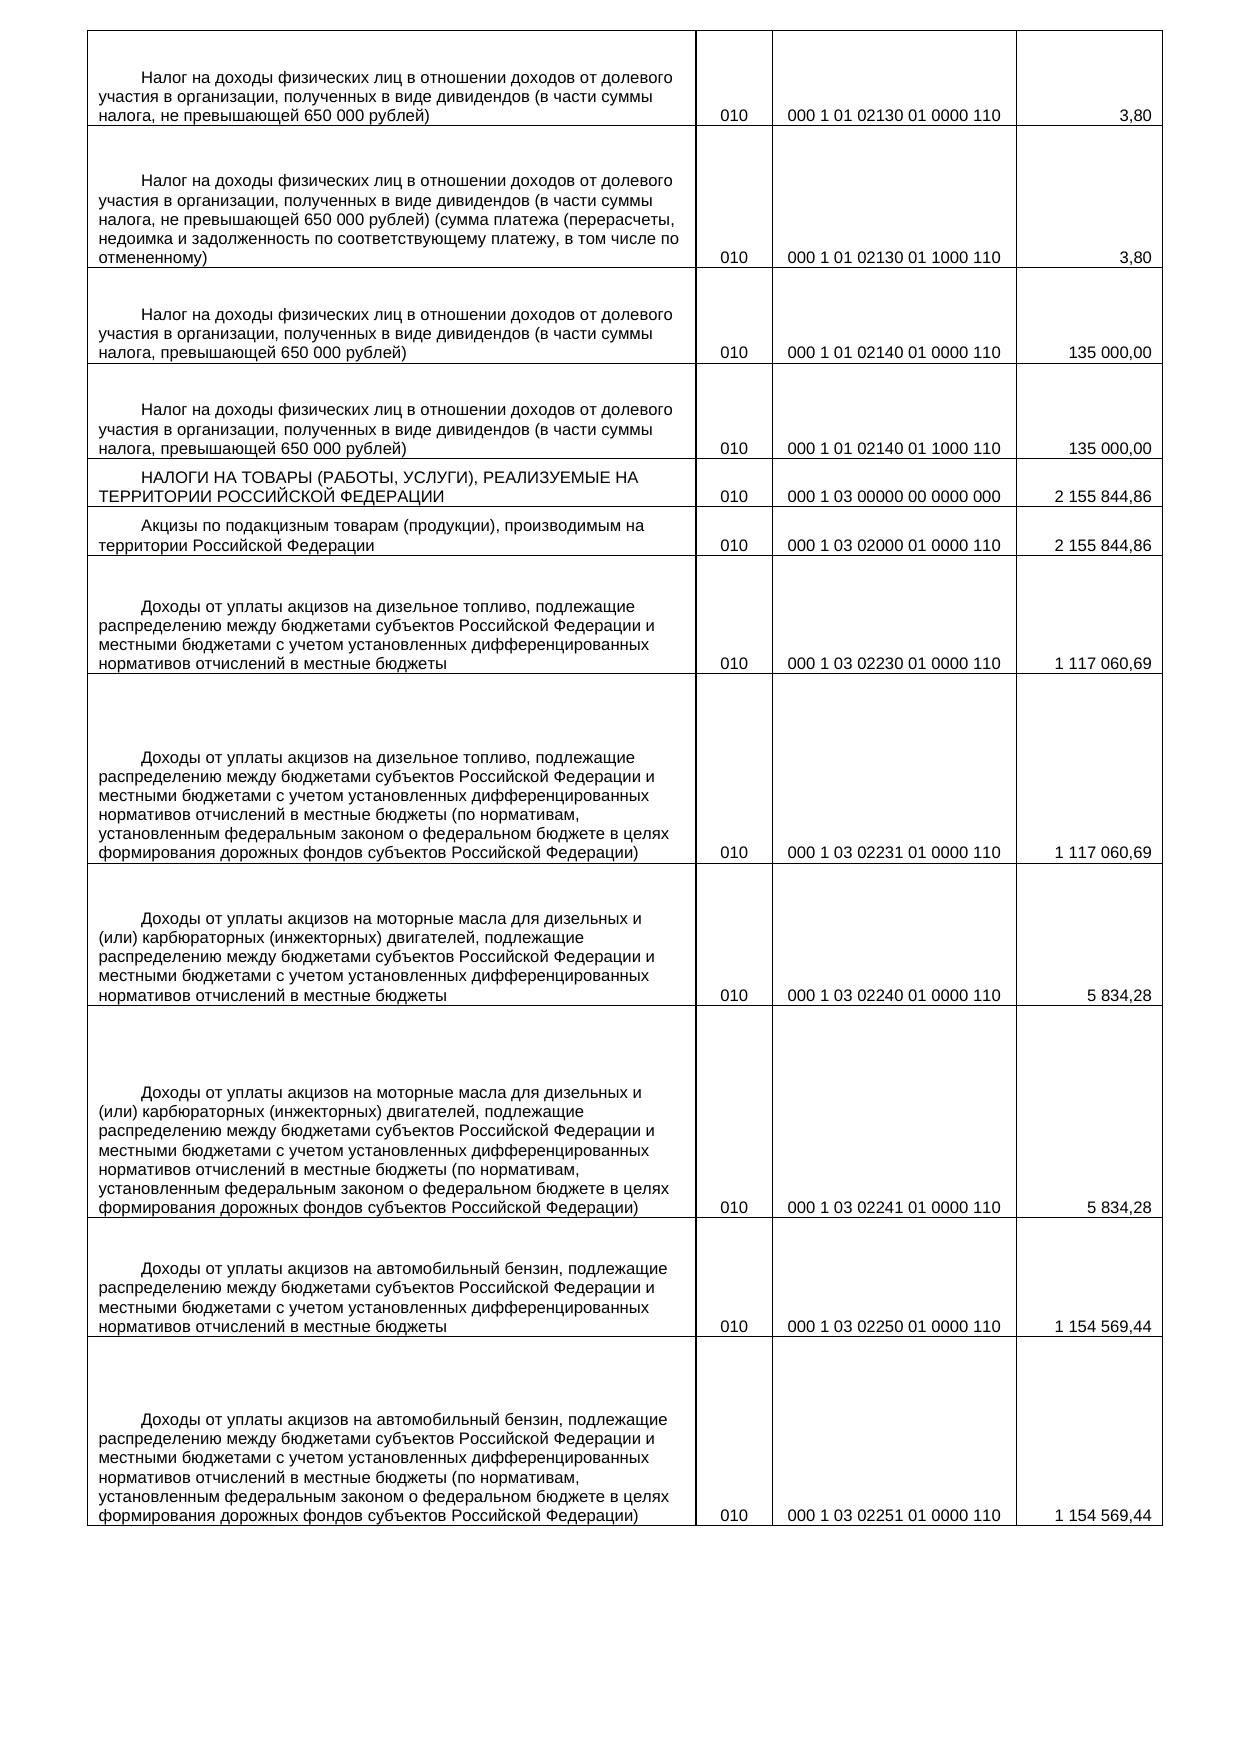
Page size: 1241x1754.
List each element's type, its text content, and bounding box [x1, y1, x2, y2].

table_cell 010 [697, 674, 772, 862]
table_cell 010 [697, 31, 772, 125]
table_cell НАЛОГИ НА ТОВАРЫ (РАБОТЫ, УСЛУГИ), РЕАЛИЗУЕМЫЕ НА ТЕРРИТОРИИ РОССИЙСКОЙ ФЕДЕРАЦИИ [88, 459, 695, 506]
table_cell Налог на доходы физических лиц в отношении доходов от долевого участия в организации, полученных в виде дивидендов (в части суммы налога, превышающей 650 000 рублей) [88, 268, 695, 362]
table_cell 000 1 01 02130 01 1000 110 [773, 126, 1016, 267]
table_cell 2 155 844,86 [1017, 507, 1162, 554]
table_cell 000 1 03 02241 01 0000 110 [773, 1006, 1016, 1217]
table_cell 5 834,28 [1017, 1006, 1162, 1217]
table_cell 135 000,00 [1017, 268, 1162, 362]
table_cell 3,80 [1017, 31, 1162, 125]
table_cell 135 000,00 [1017, 364, 1162, 458]
table_cell 000 1 03 02231 01 0000 110 [773, 674, 1016, 862]
table_cell 010 [697, 864, 772, 1004]
table_cell 2 155 844,86 [1017, 459, 1162, 506]
table_cell Доходы от уплаты акцизов на дизельное топливо, подлежащие распределению между бюджетами субъектов Российской Федерации и местными бюджетами с учетом установленных дифференцированных нормативов отчислений в местные бюджеты (по нормативам, установленным федеральным законом о федеральном бюджете в целях формирования дорожных фондов субъектов Российской Федерации) [88, 674, 695, 862]
table_cell 000 1 01 02140 01 1000 110 [773, 364, 1016, 458]
table_cell Налог на доходы физических лиц в отношении доходов от долевого участия в организации, полученных в виде дивидендов (в части суммы налога, не превышающей 650 000 рублей) [88, 31, 695, 125]
table_cell 010 [697, 1218, 772, 1336]
table_cell Налог на доходы физических лиц в отношении доходов от долевого участия в организации, полученных в виде дивидендов (в части суммы налога, не превышающей 650 000 рублей) (сумма платежа (перерасчеты, недоимка и задолженность по соответствующему платежу, в том числе по отмененному) [88, 126, 695, 267]
table_cell Доходы от уплаты акцизов на моторные масла для дизельных и (или) карбюраторных (инжекторных) двигателей, подлежащие распределению между бюджетами субъектов Российской Федерации и местными бюджетами с учетом установленных дифференцированных нормативов отчислений в местные бюджеты (по нормативам, установленным федеральным законом о федеральном бюджете в целях формирования дорожных фондов субъектов Российской Федерации) [88, 1006, 695, 1217]
table_cell 010 [697, 1337, 772, 1525]
table_cell 000 1 01 02130 01 0000 110 [773, 31, 1016, 125]
table_cell 1 117 060,69 [1017, 674, 1162, 862]
table_cell Доходы от уплаты акцизов на автомобильный бензин, подлежащие распределению между бюджетами субъектов Российской Федерации и местными бюджетами с учетом установленных дифференцированных нормативов отчислений в местные бюджеты (по нормативам, установленным федеральным законом о федеральном бюджете в целях формирования дорожных фондов субъектов Российской Федерации) [88, 1337, 695, 1525]
table_cell 010 [697, 507, 772, 554]
table_cell 010 [697, 1006, 772, 1217]
table_cell 1 117 060,69 [1017, 556, 1162, 673]
table_cell 010 [697, 364, 772, 458]
table_cell 1 154 569,44 [1017, 1218, 1162, 1336]
table_cell Доходы от уплаты акцизов на моторные масла для дизельных и (или) карбюраторных (инжекторных) двигателей, подлежащие распределению между бюджетами субъектов Российской Федерации и местными бюджетами с учетом установленных дифференцированных нормативов отчислений в местные бюджеты [88, 864, 695, 1004]
table_cell 000 1 03 00000 00 0000 000 [773, 459, 1016, 506]
table_cell 010 [697, 126, 772, 267]
table_cell 000 1 01 02140 01 0000 110 [773, 268, 1016, 362]
table_cell Акцизы по подакцизным товарам (продукции), производимым на территории Российской Федерации [88, 507, 695, 554]
table_cell Доходы от уплаты акцизов на дизельное топливо, подлежащие распределению между бюджетами субъектов Российской Федерации и местными бюджетами с учетом установленных дифференцированных нормативов отчислений в местные бюджеты [88, 556, 695, 673]
table_cell 5 834,28 [1017, 864, 1162, 1004]
table_cell 000 1 03 02250 01 0000 110 [773, 1218, 1016, 1336]
table_cell 3,80 [1017, 126, 1162, 267]
table_cell 010 [697, 459, 772, 506]
table_cell 000 1 03 02240 01 0000 110 [773, 864, 1016, 1004]
table_cell Налог на доходы физических лиц в отношении доходов от долевого участия в организации, полученных в виде дивидендов (в части суммы налога, превышающей 650 000 рублей) [88, 364, 695, 458]
table_cell Доходы от уплаты акцизов на автомобильный бензин, подлежащие распределению между бюджетами субъектов Российской Федерации и местными бюджетами с учетом установленных дифференцированных нормативов отчислений в местные бюджеты [88, 1218, 695, 1336]
table_cell 1 154 569,44 [1017, 1337, 1162, 1525]
table_cell 010 [697, 268, 772, 362]
table_cell 000 1 03 02000 01 0000 110 [773, 507, 1016, 554]
table_cell 010 [697, 556, 772, 673]
table_cell 000 1 03 02230 01 0000 110 [773, 556, 1016, 673]
table_cell 000 1 03 02251 01 0000 110 [773, 1337, 1016, 1525]
